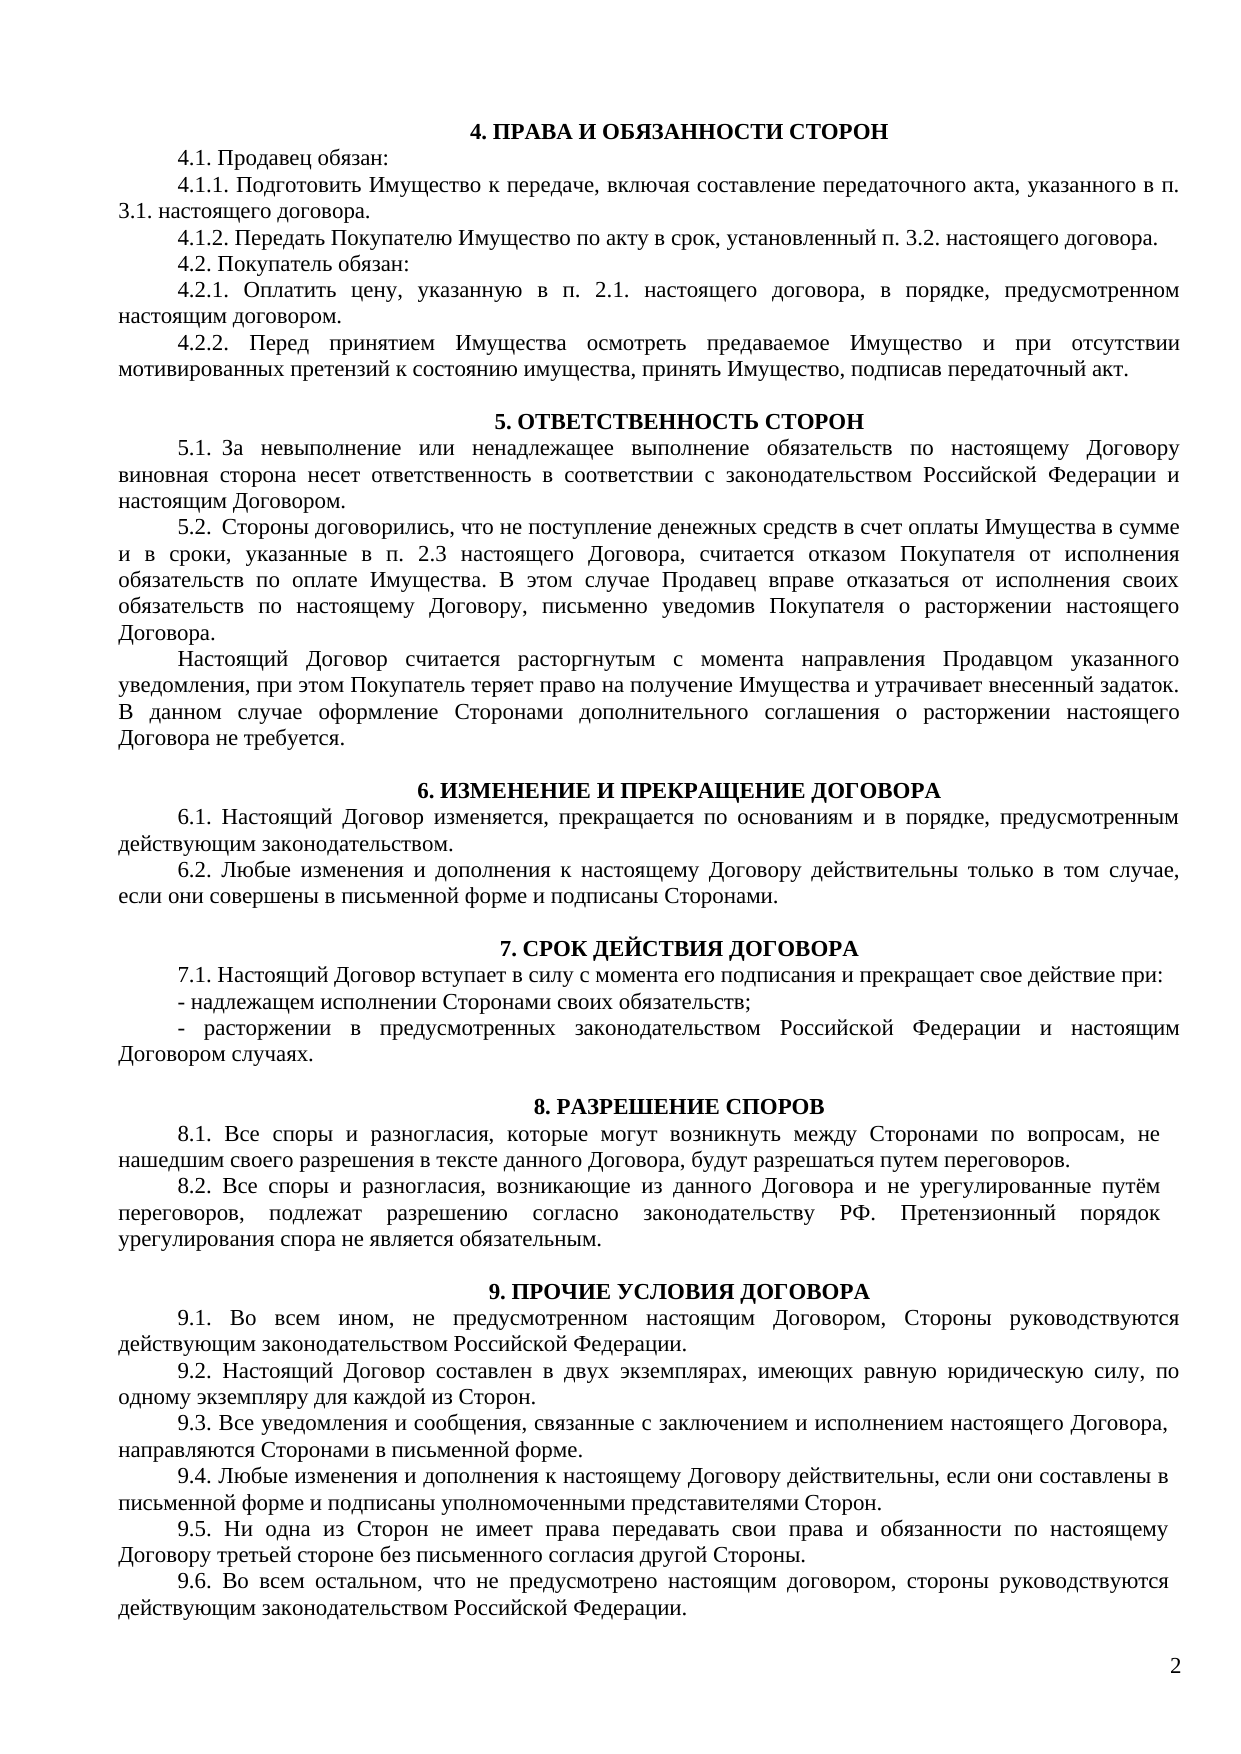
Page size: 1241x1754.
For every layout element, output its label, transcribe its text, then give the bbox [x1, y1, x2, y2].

text 4.2. Покупатель обязан: [118, 250, 1181, 276]
text 7. СРОК ДЕЙСТВИЯ ДОГОВОРА [118, 935, 1181, 961]
text 9. ПРОЧИЕ УСЛОВИЯ ДОГОВОРА [118, 1278, 1181, 1304]
text 6.2. Любые изменения и дополнения к настоящему Договору действительны только в том случае, если они совершены в письменной форме и подписаны Сторонами. [118, 856, 1181, 909]
text 9.3. Все уведомления и сообщения, связанные с заключением и исполнением настоящего Договора, направляются Сторонами в письменной форме. [118, 1409, 1170, 1462]
text 4.2.1. Оплатить цену, указанную в п. 2.1. настоящего договора, в порядке, предусмотренном настоящим договором. [118, 276, 1181, 329]
list - расторжении в предусмотренных законодательством Российской Федерации и настоящим Договором случаях. [118, 1014, 1181, 1067]
text 6. ИЗМЕНЕНИЕ И ПРЕКРАЩЕНИЕ ДОГОВОРА [118, 777, 1181, 803]
list 7.1. Настоящий Договор вступает в силу с момента его подписания и прекращает свое действие при: [118, 961, 1181, 988]
text 9.4. Любые изменения и дополнения к настоящему Договору действительны, если они составлены в письменной форме и подписаны уполномоченными представителями Сторон. [118, 1462, 1170, 1515]
text 8.2. Все споры и разногласия, возникающие из данного Договора и не урегулированные путём переговоров, подлежат разрешению согласно законодательству РФ. Претензионный порядок урегулирования спора не является обязательным. [118, 1172, 1161, 1251]
text 6.1. Настоящий Договор изменяется, прекращается по основаниям и в порядке, предусмотренным действующим законодательством. [118, 803, 1181, 856]
list 9.1. Во всем ином, не предусмотренном настоящим Договором, Стороны руководствуются действующим законодательством Российской Федерации. [118, 1304, 1181, 1357]
text 4.1.2. Передать Покупателю Имущество по акту в срок, установленный п. 3.2. настоящего договора. [118, 223, 1181, 250]
text 9.6. Во всем остальном, что не предусмотрено настоящим договором, стороны руководствуются действующим законодательством Российской Федерации. [118, 1568, 1170, 1620]
text 8. РАЗРЕШЕНИЕ СПОРОВ [118, 1093, 1181, 1119]
text 4.2.2. Перед принятием Имущества осмотреть предаваемое Имущество и при отсутствии мотивированных претензий к состоянию имущества, принять Имущество, подписав передаточный акт. [118, 329, 1181, 382]
list 5.1. За невыполнение или ненадлежащее выполнение обязательств по настоящему Договору виновная сторона несет ответственность в соответствии с законодательством Российской Федерации и настоящим Договором. [118, 434, 1181, 513]
text 8.1. Все споры и разногласия, которые могут возникнуть между Сторонами по вопросам, не нашедшим своего разрешения в тексте данного Договора, будут разрешаться путем переговоров. [118, 1119, 1161, 1172]
text 5. ОТВЕТСТВЕННОСТЬ СТОРОН [118, 408, 1181, 434]
list Настоящий Договор считается расторгнутым с момента направления Продавцом указанного уведомления, при этом Покупатель теряет право на получение Имущества и утрачивает внесенный задаток. В данном случае оформление Сторонами дополнительного соглашения о расторжении настоящего Договора не требуется. [118, 645, 1181, 751]
list Стороны договорились, что не поступление денежных средств в счет оплаты Имущества в сумме и в сроки, указанные в п. 2.3 настоящего Договора, считается отказом Покупателя от исполнения обязательств по оплате Имущества. В этом случае Продавец вправе отказаться от исполнения своих обязательств по настоящему Договору, письменно уведомив Покупателя о расторжении настоящего Договора. [118, 513, 1181, 645]
text 4. ПРАВА И ОБЯЗАННОСТИ СТОРОН [118, 118, 1181, 144]
list - надлежащем исполнении Сторонами своих обязательств; [118, 988, 1181, 1014]
text 4.1. Продавец обязан: [118, 144, 1181, 171]
text 4.1.1. Подготовить Имущество к передаче, включая составление передаточного акта, указанного в п. 3.1. настоящего договора. [118, 171, 1181, 223]
text 9.5. Ни одна из Сторон не имеет права передавать свои права и обязанности по настоящему Договору третьей стороне без письменного согласия другой Стороны. [118, 1515, 1170, 1568]
list 9.2. Настоящий Договор составлен в двух экземплярах, имеющих равную юридическую силу, по одному экземпляру для каждой из Сторон. [118, 1357, 1181, 1409]
